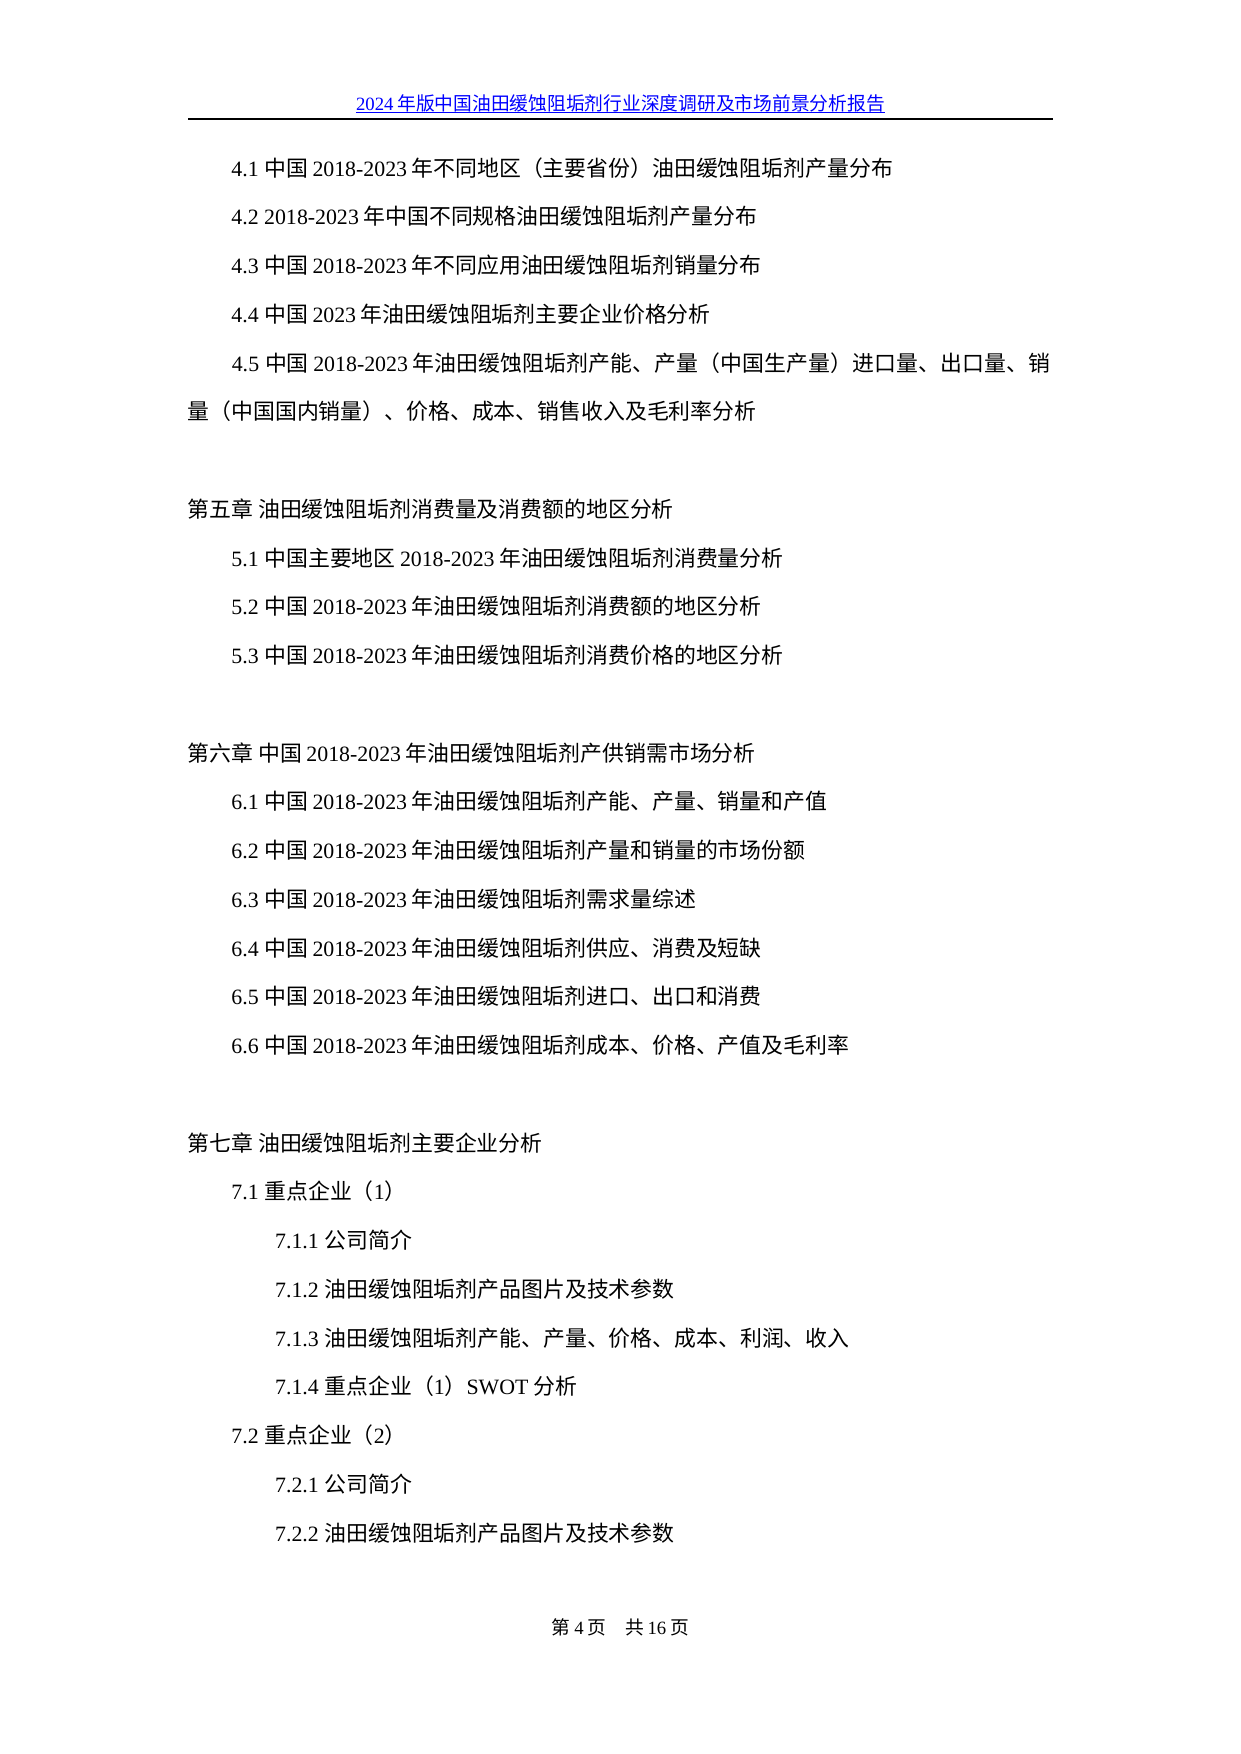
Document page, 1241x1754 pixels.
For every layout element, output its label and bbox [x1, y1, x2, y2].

text [187, 150, 1053, 1548]
